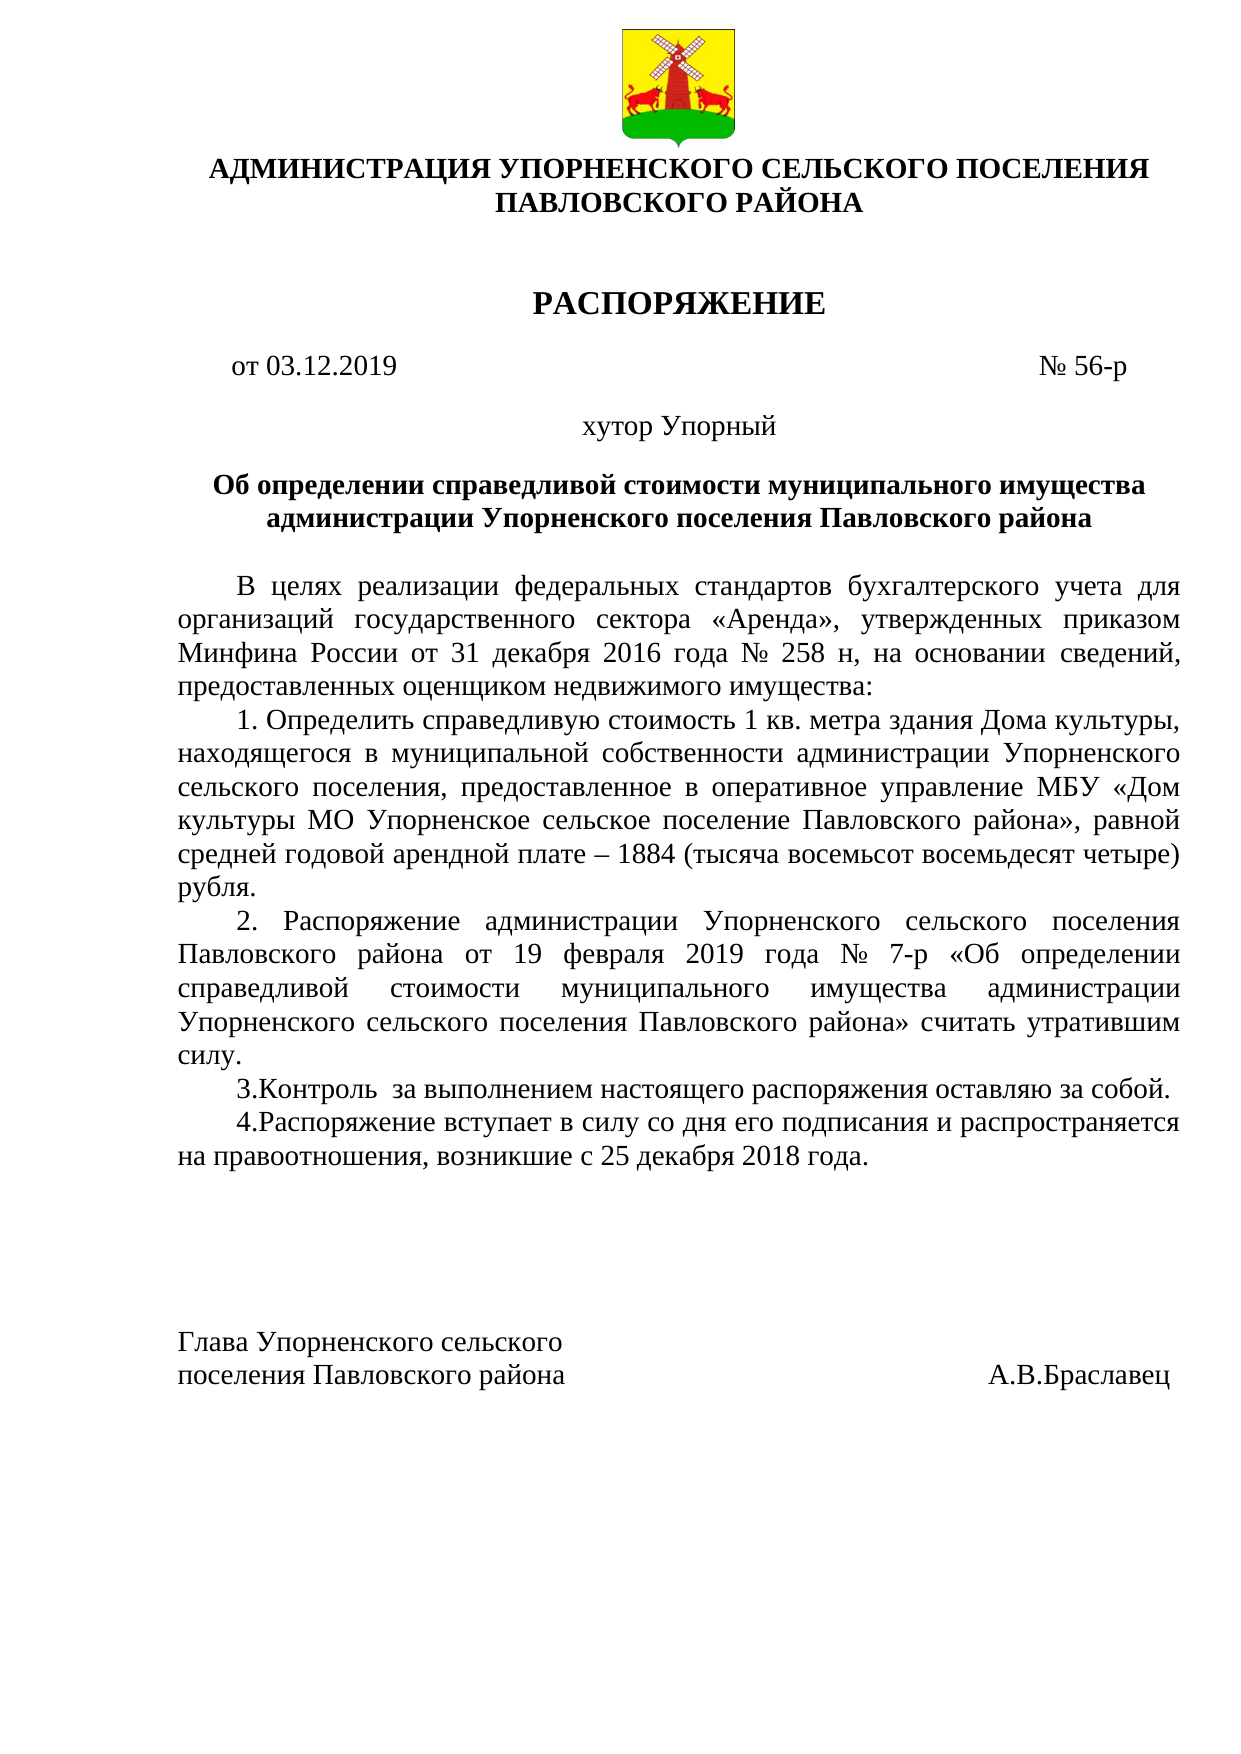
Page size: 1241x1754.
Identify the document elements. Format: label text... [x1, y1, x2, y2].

text В целях реализации федеральных стандартов бухгалтерского учета для организаций государственного сектора «Аренда», утвержденных приказом Минфина России от 31 декабря 2016 года № 258 н, на основании cведений, предоставленных оценщиком недвижимого имущества: [177, 568, 1181, 702]
text РАСПОРЯЖЕНИЕ [177, 283, 1181, 322]
text поселения Павловского района А.В.Браславец [177, 1357, 1181, 1391]
text Об определении справедливой стоимости муниципального имущества администрации Упорненского поселения Павловского района [177, 467, 1181, 534]
text 3.Контроль за выполнением настоящего распоряжения оставляю за собой. [177, 1071, 1181, 1104]
text 2. Распоряжение администрации Упорненского сельского поселения Павловского района от 19 февраля 2019 года № 7-р «Об определении справедливой стоимости муниципального имущества администрации Упорненского сельского поселения Павловского района» считать утратившим силу. [177, 903, 1181, 1071]
text ПАВЛОВСКОГО РАЙОНА [177, 185, 1181, 218]
text от 03.12.2019 № 56-р [177, 348, 1181, 382]
text Глава Упорненского сельского [177, 1324, 1181, 1357]
text 4.Распоряжение вступает в силу со дня его подписания и распространяется на правоотношения, возникшие с 25 декабря 2018 года. [177, 1104, 1181, 1171]
text хутор Упорный [177, 408, 1181, 441]
text 1. Определить справедливую стоимость 1 кв. метра здания Дома культуры, находящегося в муниципальной собственности администрации Упорненского сельского поселения, предоставленное в оперативное управление МБУ «Дом культуры МО Упорненское сельское поселение Павловского района», равной средней годовой арендной плате – 1884 (тысяча восемьсот восемьдесят четыре) рубля. [177, 702, 1181, 903]
text АДМИНИСТРАЦИЯ УПОРНЕНСКОГО СЕЛЬСКОГО ПОСЕЛЕНИЯ [177, 151, 1181, 185]
